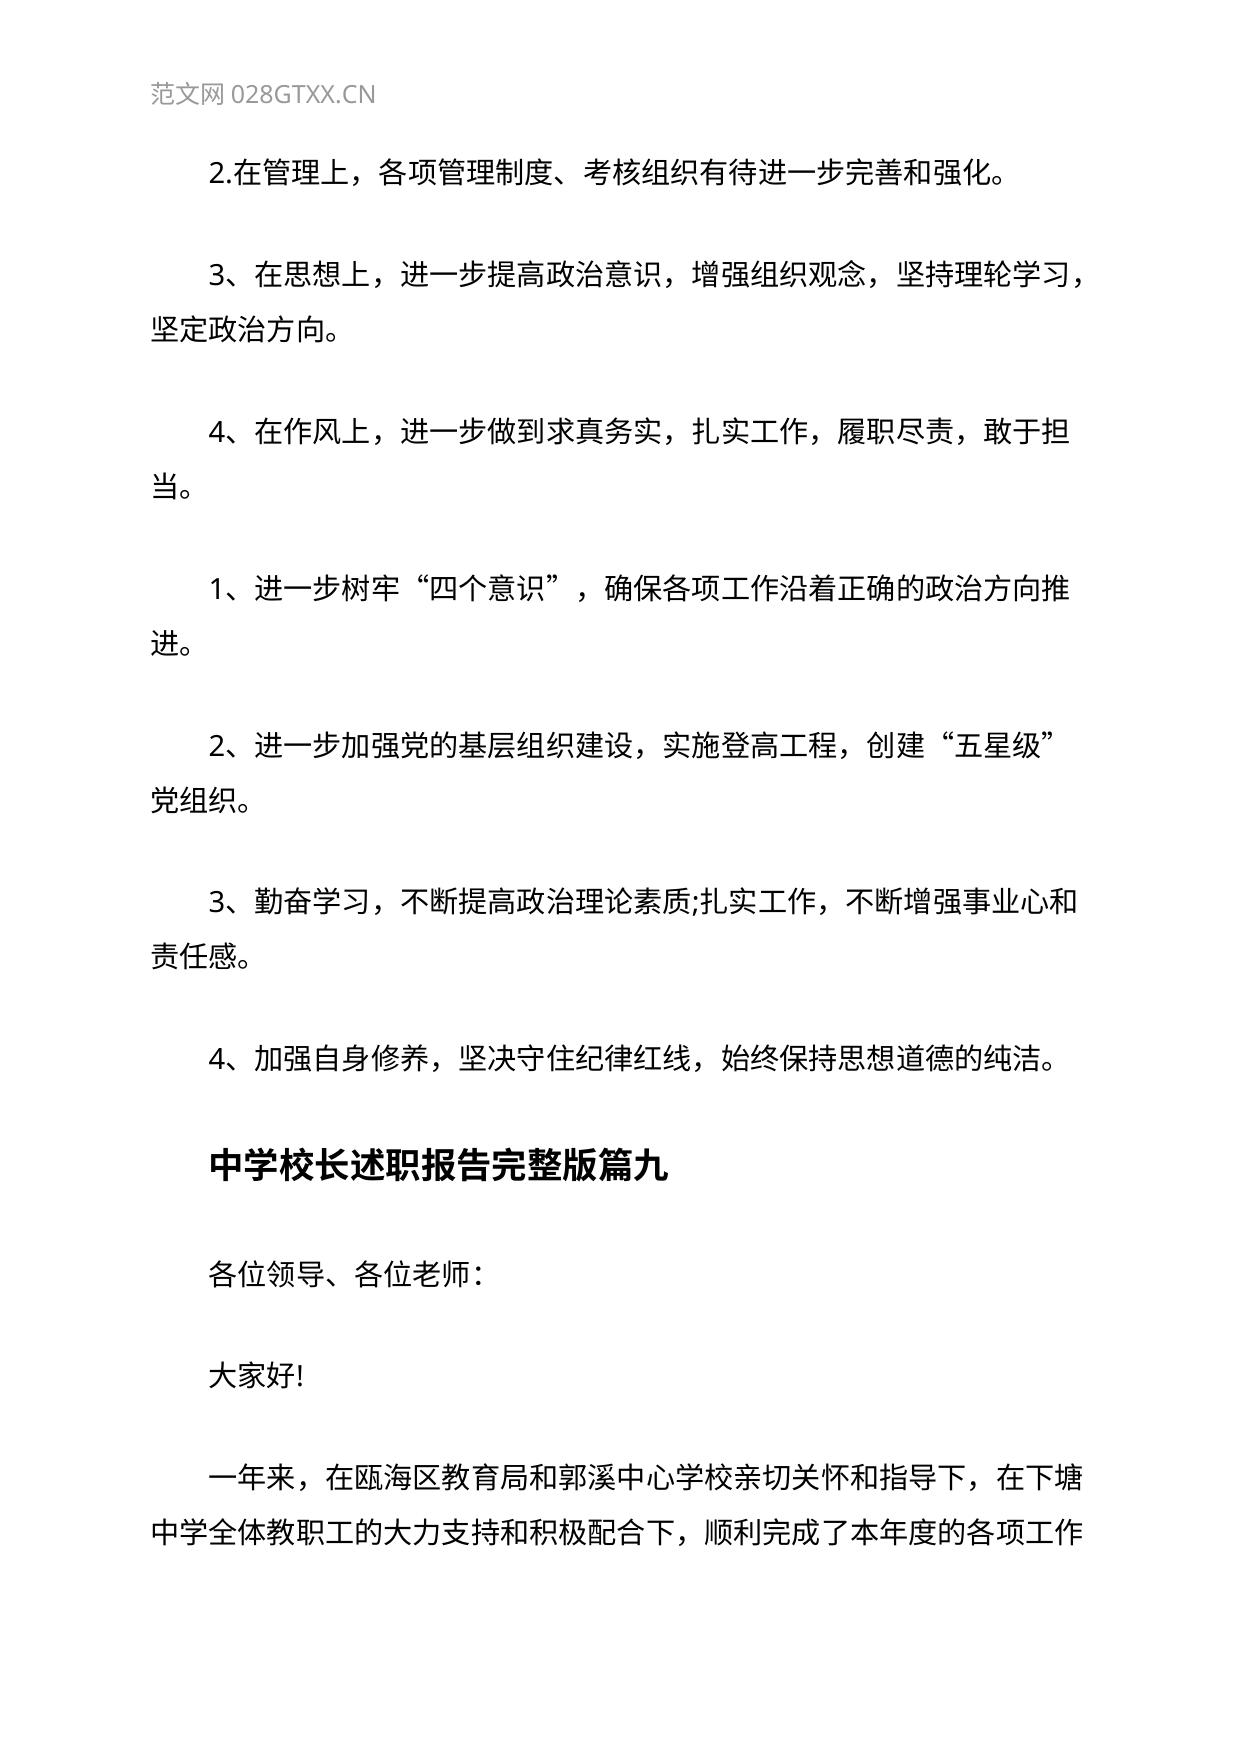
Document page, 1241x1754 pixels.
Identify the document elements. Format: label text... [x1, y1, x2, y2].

text 2、进一步加强党的基层组织建设，实施登高工程，创建“五星级”党组织。 [150, 722, 1090, 819]
text 4、在作风上，进一步做到求真务实，扎实工作，履职尽责，敢于担当。 [150, 409, 1090, 506]
text 3、在思想上，进一步提高政治意识，增强组织观念，坚持理轮学习，坚定政治方向。 [150, 252, 1090, 349]
text 3、勤奋学习，不断提高政治理论素质;扎实工作，不断增强事业心和责任感。 [150, 879, 1090, 976]
text 4、加强自身修养，坚决守住纪律红线，始终保持思想道德的纯洁。 [150, 1036, 1090, 1078]
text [150, 1455, 1090, 1552]
text 各位领导、各位老师： [150, 1251, 1090, 1293]
text 大家好! [150, 1353, 1090, 1395]
text 2.在管理上，各项管理制度、考核组织有待进一步完善和强化。 [150, 150, 1090, 192]
text 1、进一步树牢“四个意识”，确保各项工作沿着正确的政治方向推进。 [150, 566, 1090, 663]
text 中学校长述职报告完整版篇九 [150, 1138, 1090, 1189]
